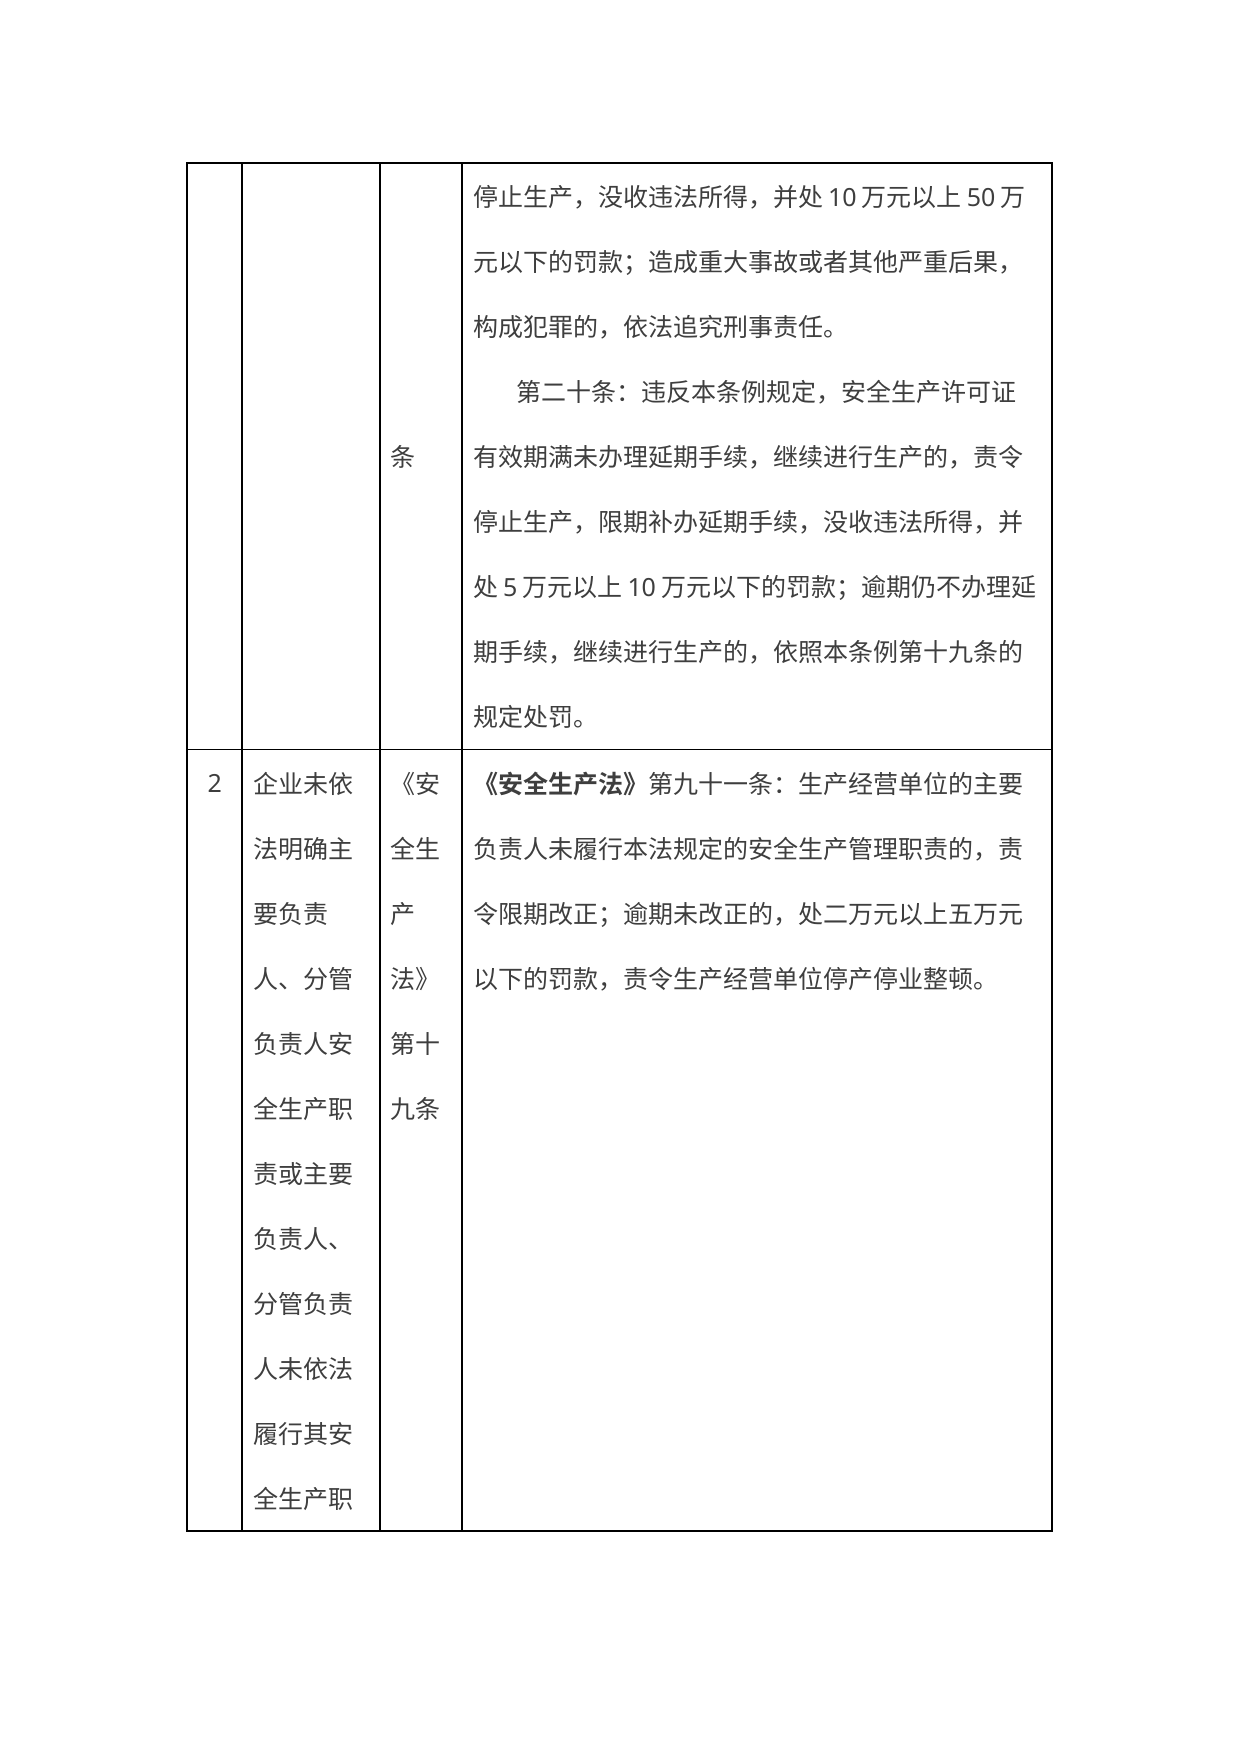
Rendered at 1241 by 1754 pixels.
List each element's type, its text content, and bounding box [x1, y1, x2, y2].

table_cell 1 [188, 164, 241, 748]
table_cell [243, 164, 379, 748]
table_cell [381, 164, 461, 748]
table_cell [463, 750, 1051, 1530]
table_cell 《安全生产法》第十九条 [381, 750, 461, 1530]
table_cell 2 [188, 750, 241, 1530]
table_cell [463, 164, 1051, 748]
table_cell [243, 750, 379, 1530]
